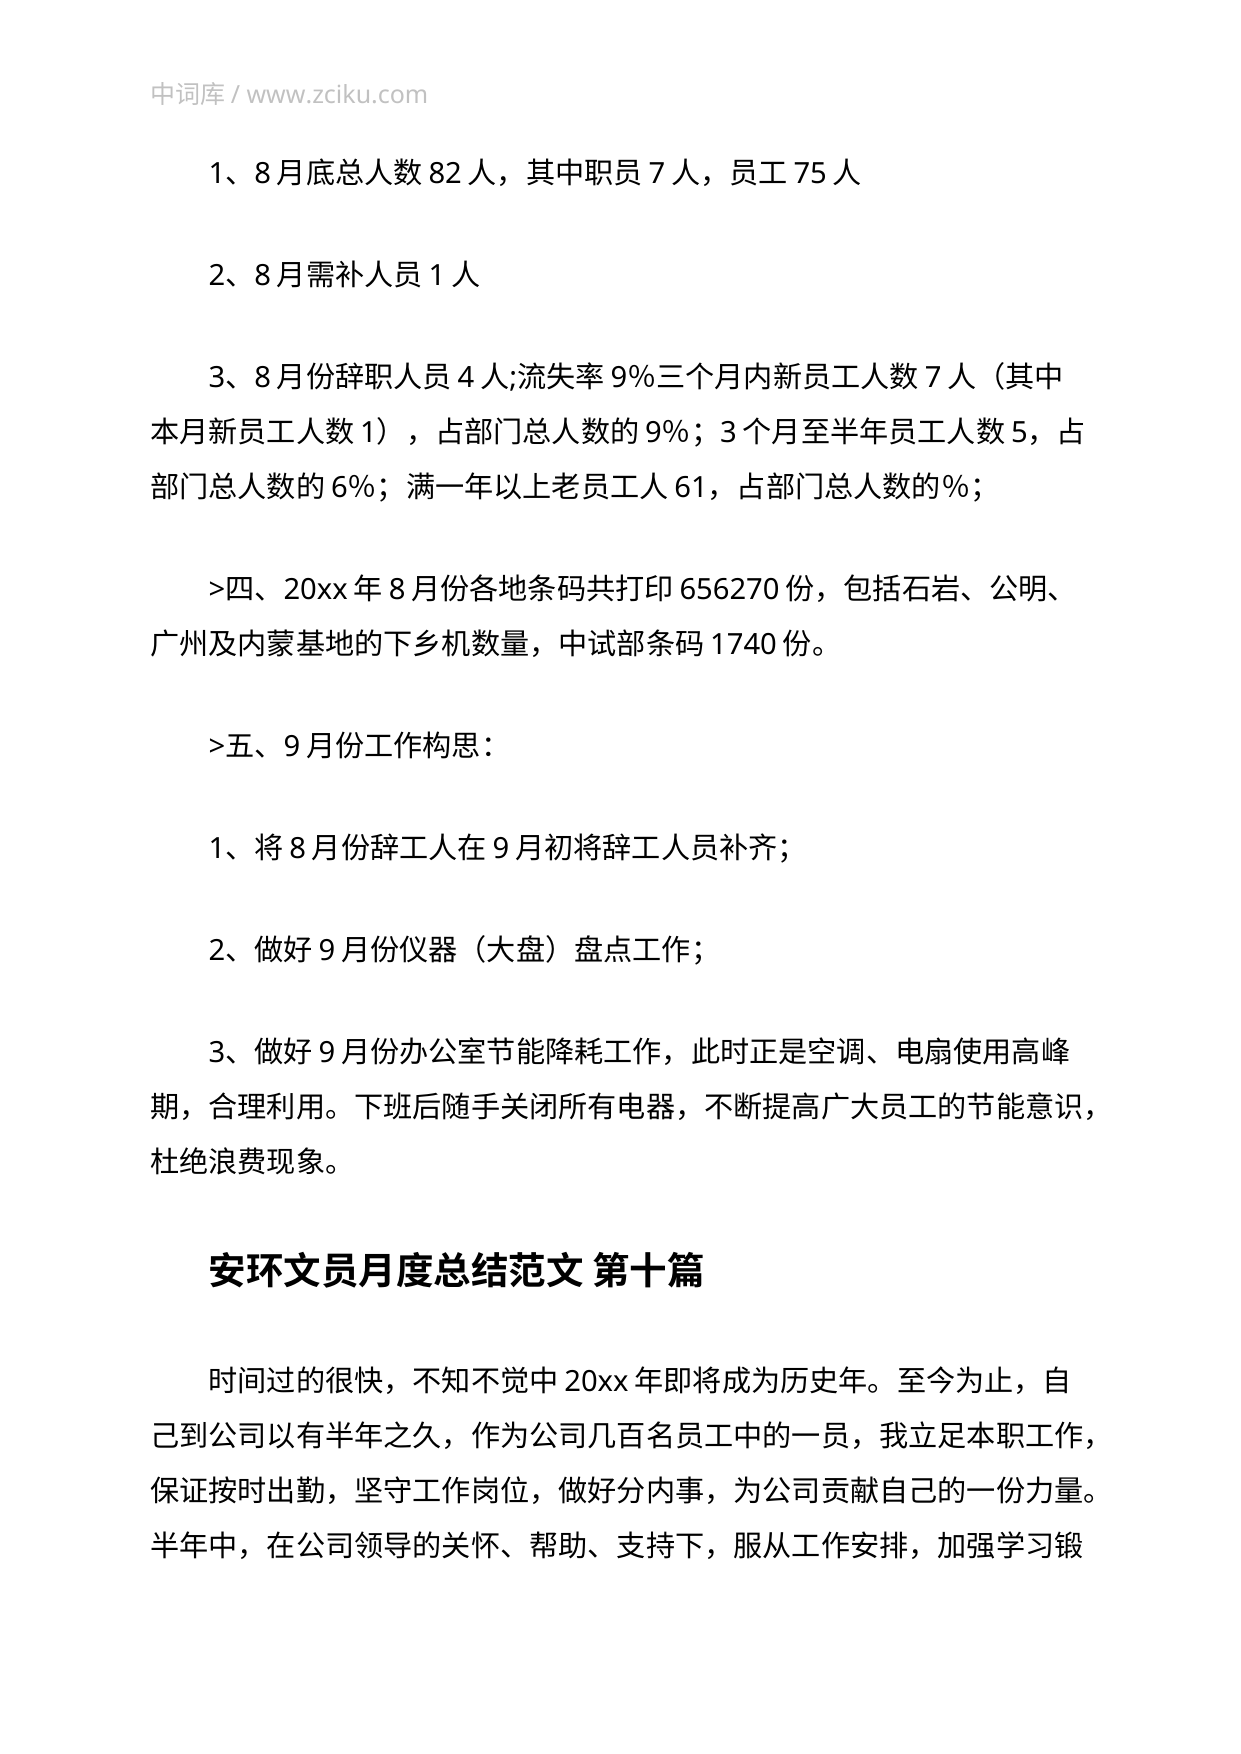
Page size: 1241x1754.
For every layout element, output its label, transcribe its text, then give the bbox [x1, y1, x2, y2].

text 1、8月底总人数82人，其中职员7人，员工75人 [150, 150, 1090, 192]
text 3、做好9月份办公室节能降耗工作，此时正是空调、电扇使用高峰期，合理利用。下班后随手关闭所有电器，不断提高广大员工的节能意识，杜绝浪费现象。 [150, 1029, 1090, 1181]
text 2、8月需补人员1人 [150, 252, 1090, 294]
text >四、20xx年8月份各地条码共打印656270份，包括石岩、公明、广州及内蒙基地的下乡机数量，中试部条码1740份。 [150, 566, 1090, 663]
text 1、将8月份辞工人在9月初将辞工人员补齐； [150, 825, 1090, 867]
text 安环文员月度总结范文 第十篇 [150, 1241, 1090, 1295]
text 2、做好9月份仪器（大盘）盘点工作； [150, 927, 1090, 969]
text 3、8月份辞职人员4人;流失率9％三个月内新员工人数7人（其中本月新员工人数1），占部门总人数的9％；3个月至半年员工人数5，占部门总人数的6％；满一年以上老员工人61，占部门总人数的％； [150, 354, 1090, 506]
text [150, 1358, 1090, 1565]
text >五、9月份工作构思： [150, 723, 1090, 765]
